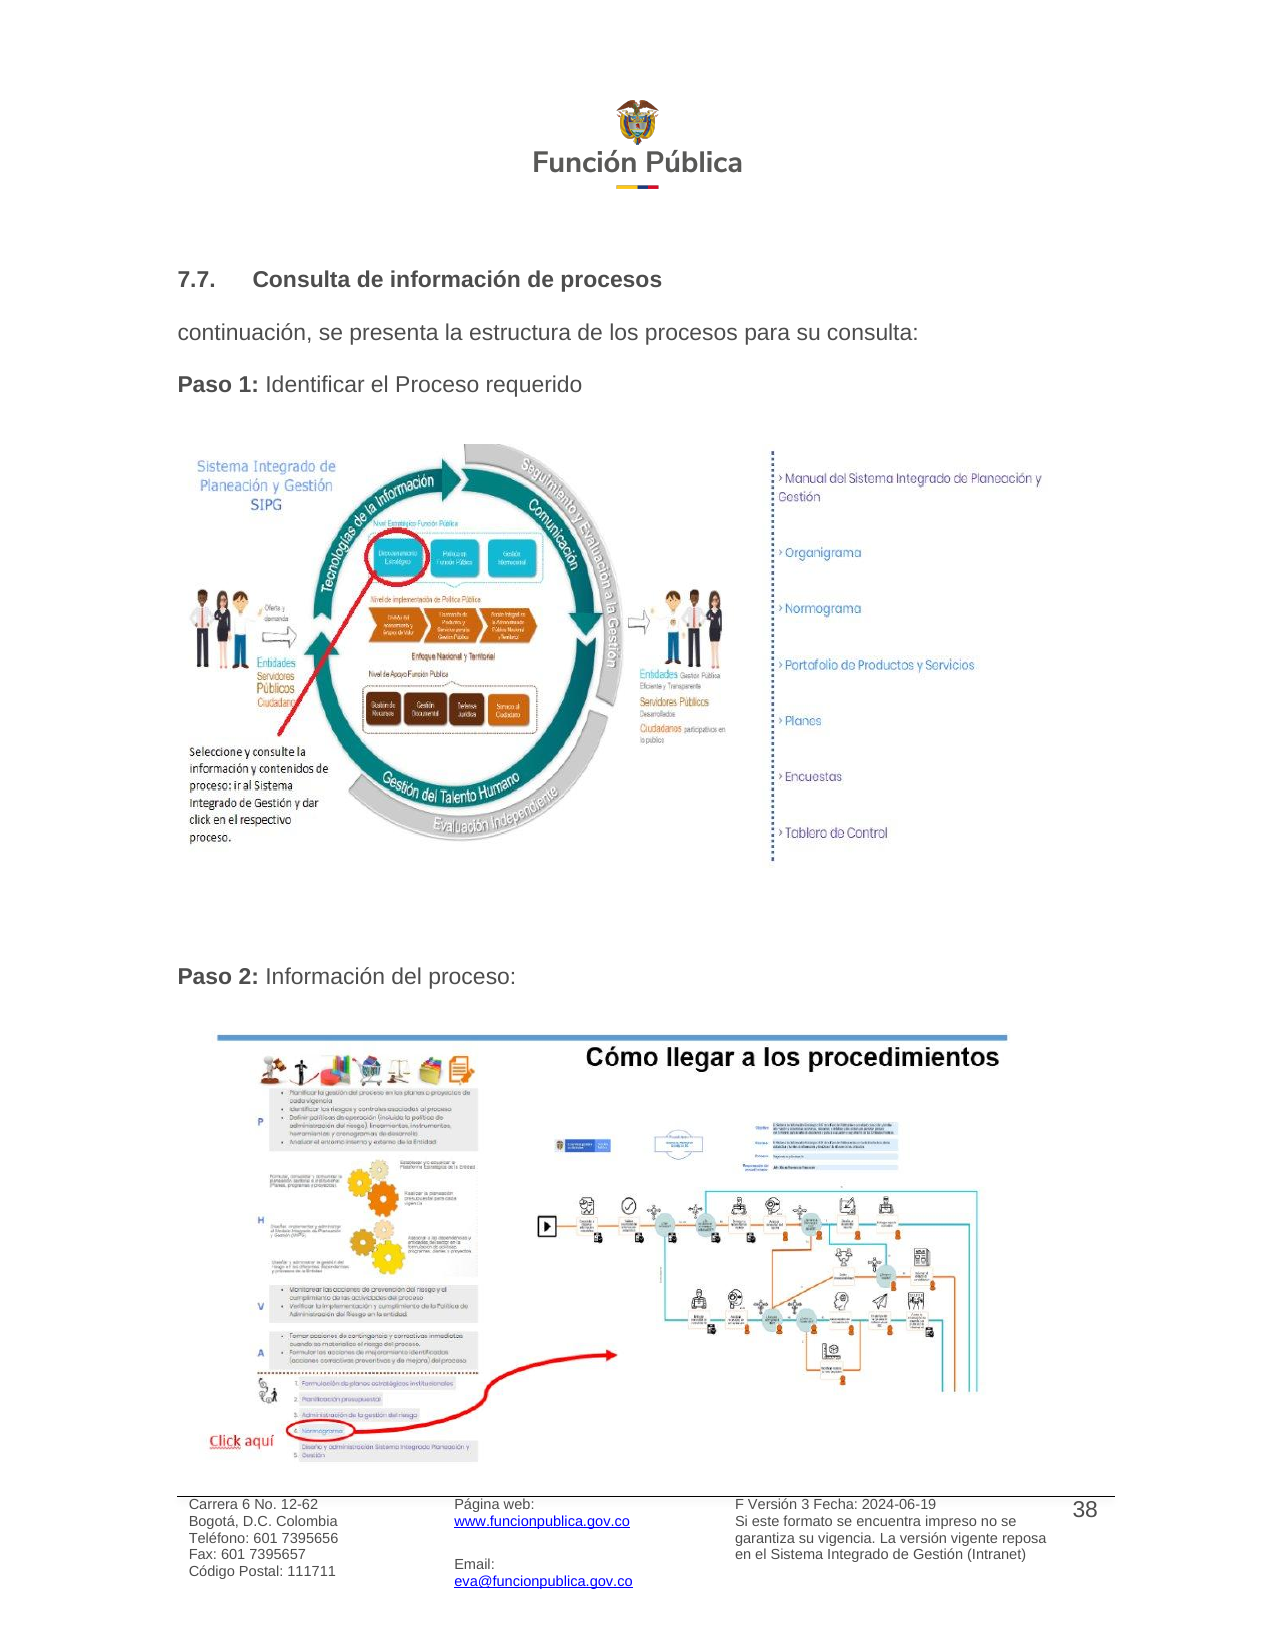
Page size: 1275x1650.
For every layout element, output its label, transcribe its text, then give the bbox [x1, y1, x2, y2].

text continuación, se presenta la estructura de los procesos para su consulta: [177, 318, 1098, 345]
text Paso 1: Identificar el Proceso requerido [177, 371, 1098, 398]
text Paso 2: Información del proceso: [177, 963, 1098, 989]
picture [174, 444, 1048, 877]
picture [532, 100, 743, 189]
picture [198, 1031, 1011, 1476]
list Consulta de información de procesos [177, 266, 1098, 292]
